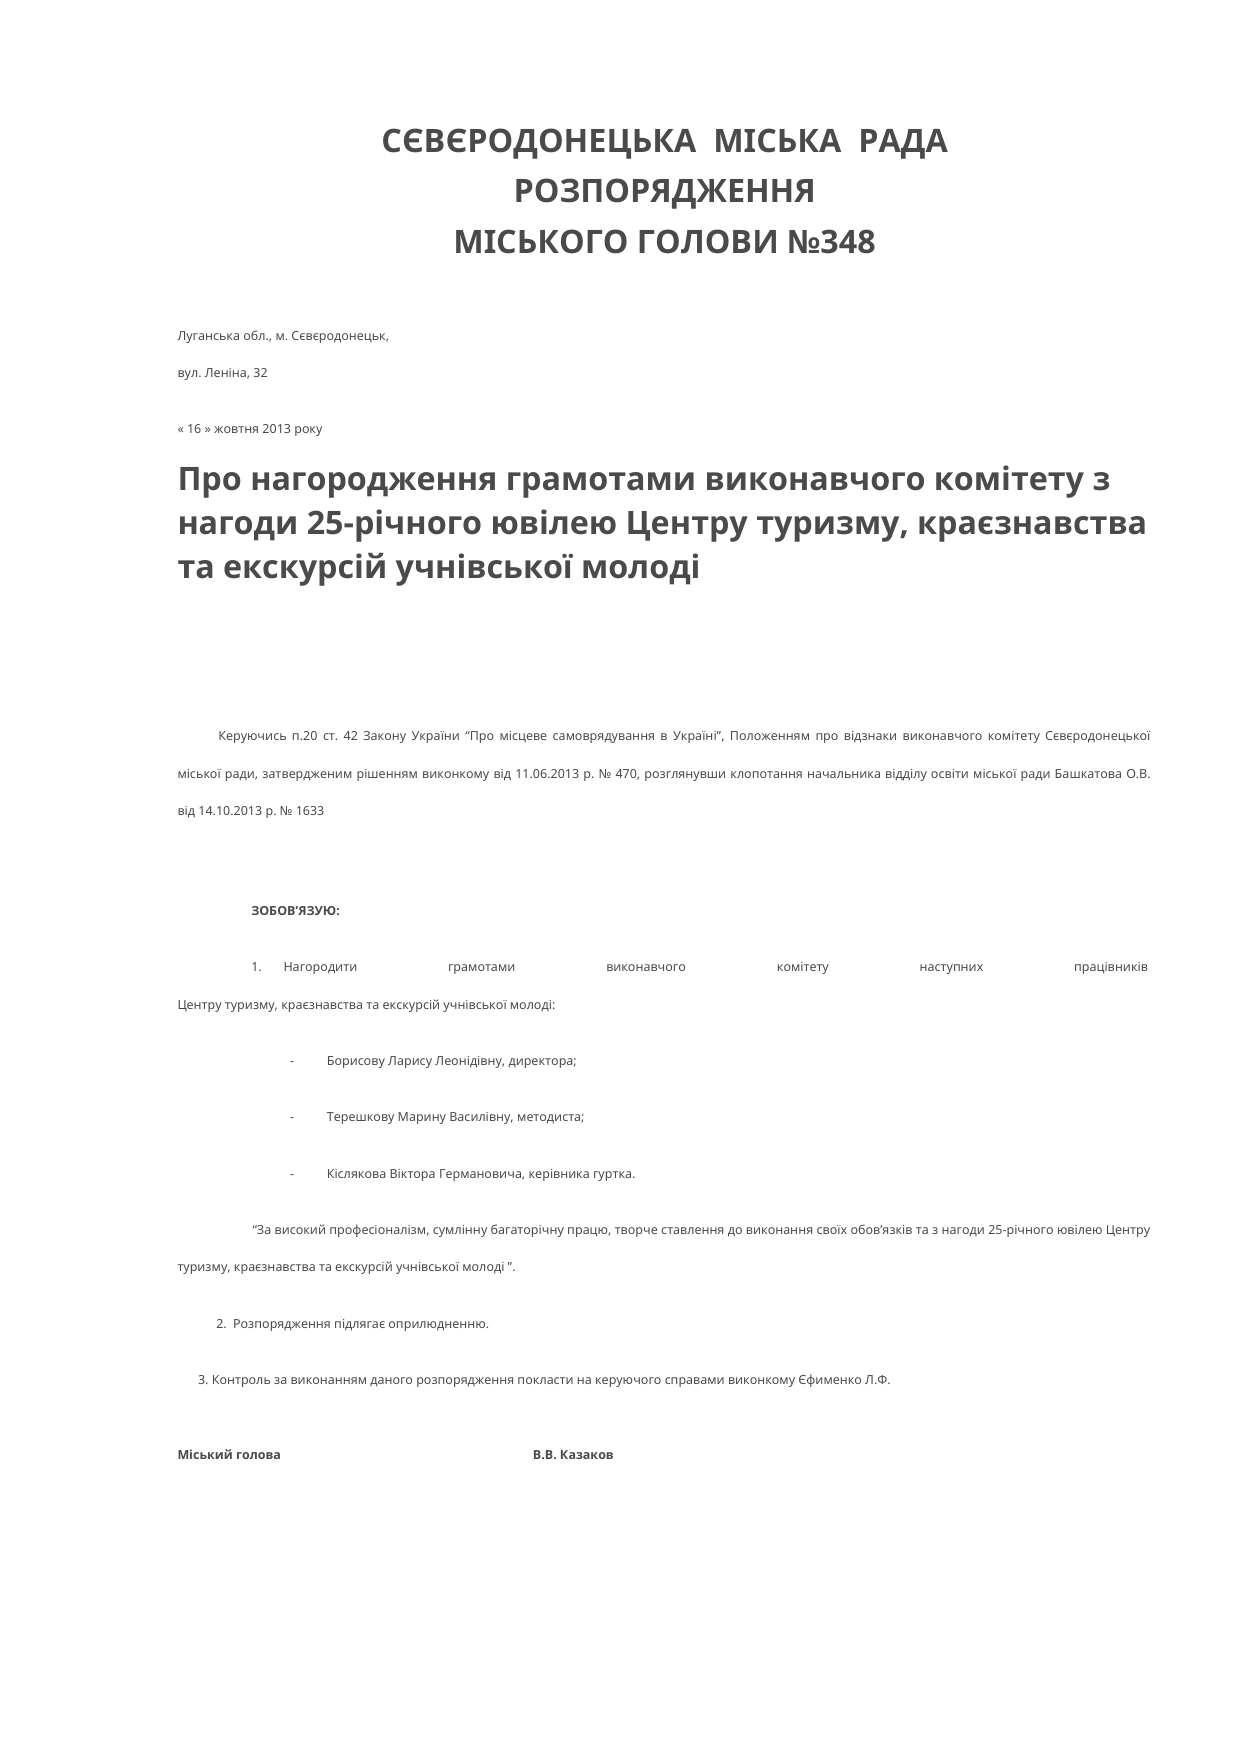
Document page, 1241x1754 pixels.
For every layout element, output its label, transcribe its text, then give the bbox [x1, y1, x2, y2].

text 1. Нагородити грамотами виконавчого комітету наступних працівників Центру туризму, краєзнавства та екскурсій учнівської молоді: [177, 938, 1152, 1013]
text 2. Розпорядження підлягає оприлюдненню. [177, 1294, 1152, 1332]
text МІСЬКОГО ГОЛОВИ №348 [177, 218, 1152, 262]
text ЗОБОВ’ЯЗУЮ: [177, 894, 1152, 919]
text Керуючись п.20 ст. 42 Закону України “Про місцеве самоврядування в Україні”, Положенням про відзнаки виконавчого комітету Сєвєродонецької міської ради, затвердженим рішенням виконкому від 11.06.2013 р. № 470, розглянувши клопотання начальника відділу освіти міської ради Башкатова О.В. від 14.10.2013 р. № 1633 [177, 707, 1152, 819]
text “За високий професіоналізм, сумлінну багаторічну працю, творче ставлення до виконання своїх обов’язків та з нагоди 25-річного ювілею Центру туризму, краєзнавства та екскурсій учнівської молоді ”. [177, 1201, 1152, 1276]
text 3. Контроль за виконанням даного розпорядження покласти на керуючого справами виконкому Єфименко Л.Ф. [140, 1351, 1152, 1388]
text Про нагородження грамотами виконавчого комітету з нагоди 25-річного ювілею Центру туризму, краєзнавства та екскурсій учнівської молоді [177, 456, 1152, 588]
text - Борисову Ларису Леонідівну, директора; [290, 1032, 1152, 1069]
text Міський голова В.В. Казаков [177, 1444, 1152, 1463]
text Луганська обл., м. Сєвєродонецьк, вул. Леніна, 32 [177, 306, 1152, 381]
text РОЗПОРЯДЖЕННЯ [177, 168, 1152, 212]
text - Кіслякова Віктора Германовича, керівника гуртка. [290, 1144, 1152, 1182]
text - Терешкову Марину Василівну, методиста; [290, 1088, 1152, 1126]
text « 16 » жовтня 2013 року [177, 400, 1152, 437]
text СЄВЄРОДОНЕЦЬКА МІСЬКА РАДА [177, 118, 1152, 162]
